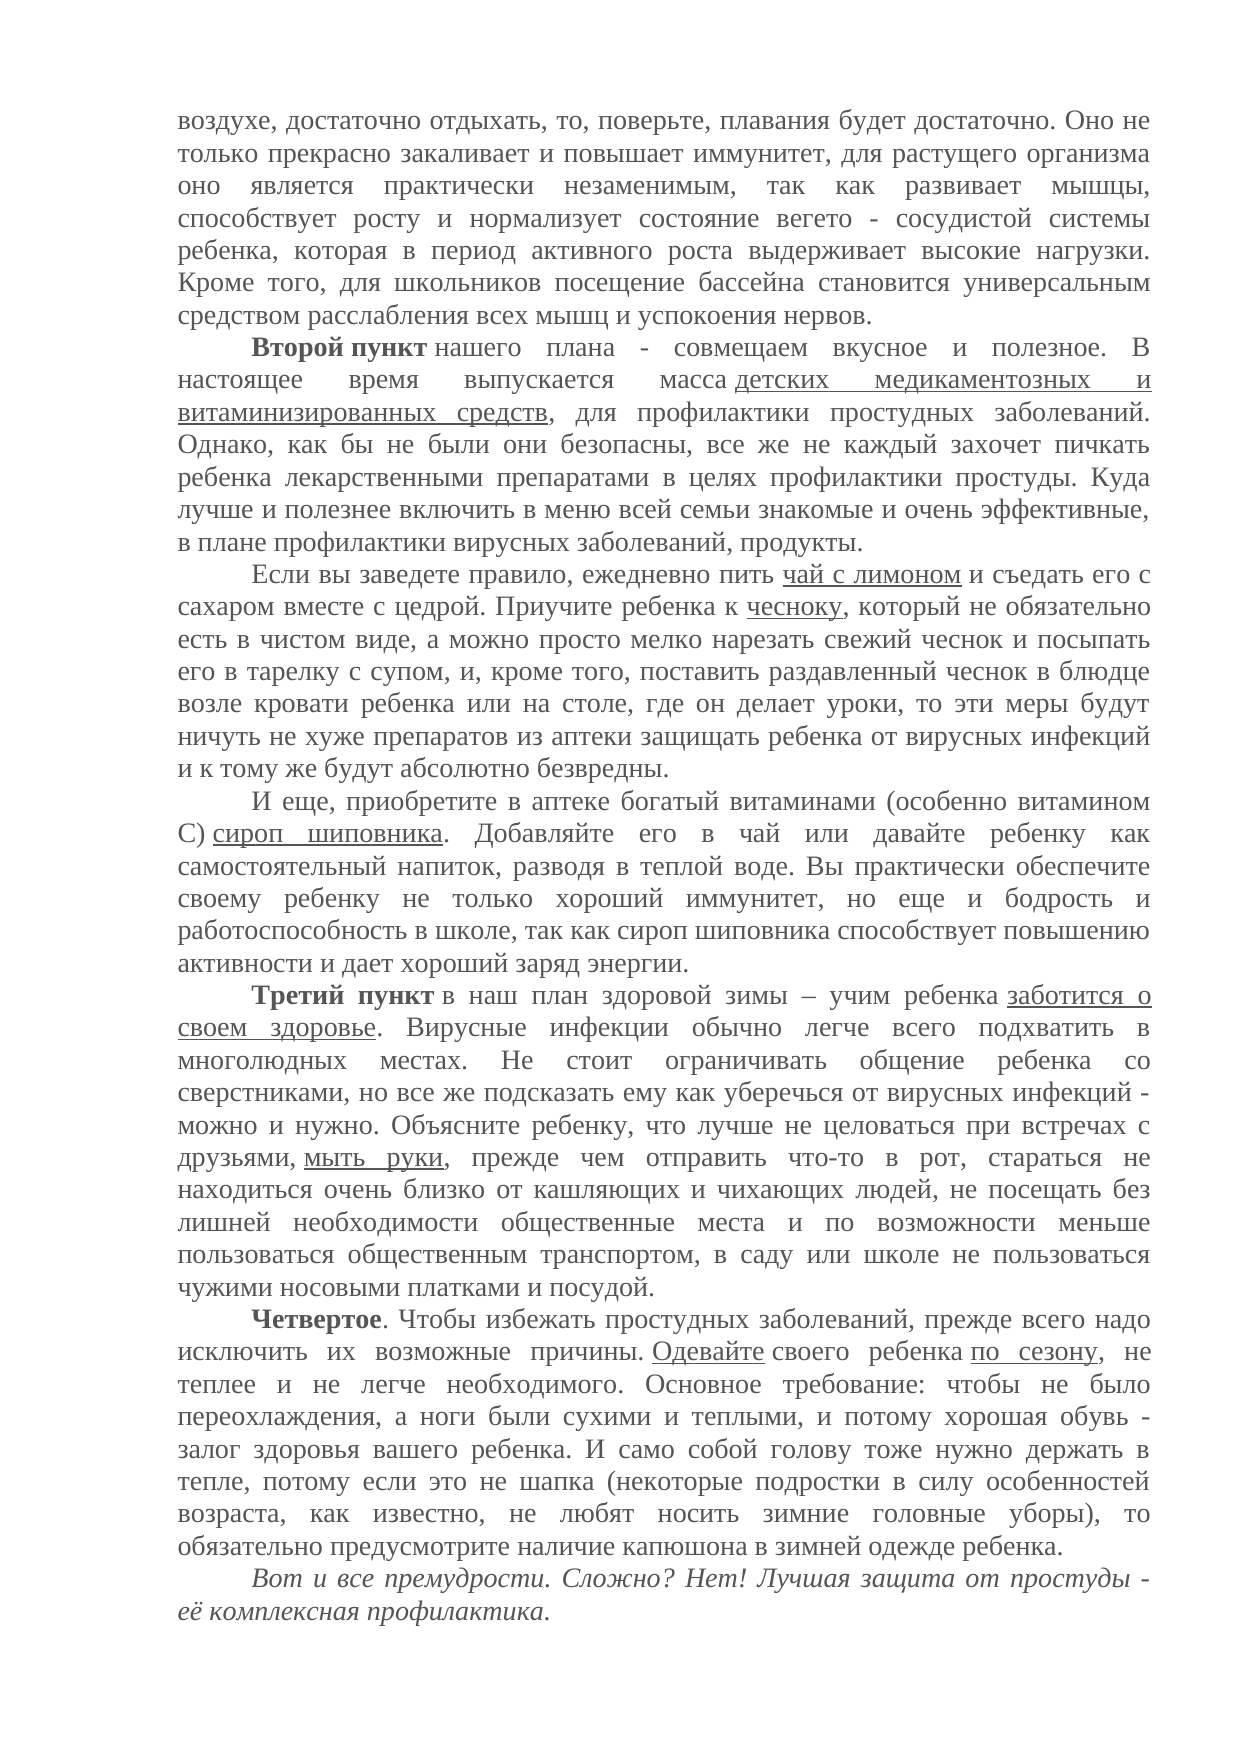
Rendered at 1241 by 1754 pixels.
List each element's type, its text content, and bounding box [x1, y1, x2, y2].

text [177, 103, 1152, 330]
text Третий пункт в наш план здоровой зимы – учим ребенка заботится о своем здоровье. Вирусные инфекции обычно легче всего подхватить в многолюдных местах. Не стоит ограничивать общение ребенка со сверстниками, но все же подсказать ему как уберечься от вирусных инфекций - можно и нужно. Объясните ребенку, что лучше не целоваться при встречах с друзьями, мыть руки, прежде чем отправить что-то в рот, стараться не находиться очень близко от кашляющих и чихающих людей, не посещать без лишней необходимости общественные места и по возможности меньше пользоваться общественным транспортом, в саду или школе не пользоваться чужими носовыми платками и посудой. [177, 978, 1152, 1302]
text Четвертое. Чтобы избежать простудных заболеваний, прежде всего надо исключить их возможные причины. Одевайте своего ребенка по сезону, не теплее и не легче необходимого. Основное требование: чтобы не было переохлаждения, а ноги были сухими и теплыми, и потому хорошая обувь - залог здоровья вашего ребенка. И само собой голову тоже нужно держать в тепле, потому если это не шапка (некоторые подростки в силу особенностей возраста, как известно, не любят носить зимние головные уборы), то обязательно предусмотрите наличие капюшона в зимней одежде ребенка. [177, 1302, 1152, 1561]
text И еще, приобретите в аптеке богатый витаминами (особенно витамином С) сироп шиповника. Добавляйте его в чай или давайте ребенку как самостоятельный напиток, разводя в теплой воде. Вы практически обеспечите своему ребенку не только хороший иммунитет, но еще и бодрость и работоспособность в школе, так как сироп шиповника способствует повышению активности и дает хороший заряд энергии. [177, 784, 1152, 978]
text Второй пункт нашего плана - совмещаем вкусное и полезное. В настоящее время выпускается масса детских медикаментозных и витаминизированных средств, для профилактики простудных заболеваний. Однако, как бы не были они безопасны, все же не каждый захочет пичкать ребенка лекарственными препаратами в целях профилактики простуды. Куда лучше и полезнее включить в меню всей семьи знакомые и очень эффективные, в плане профилактики вирусных заболеваний, продукты. [177, 330, 1152, 557]
text Вот и все премудрости. Сложно? Нет! Лучшая защита от простуды - её комплексная профилактика. [177, 1561, 1152, 1626]
text Если вы заведете правило, ежедневно пить чай с лимоном и съедать его с сахаром вместе с цедрой. Приучите ребенка к чесноку, который не обязательно есть в чистом виде, а можно просто мелко нарезать свежий чеснок и посыпать его в тарелку с супом, и, кроме того, поставить раздавленный чеснок в блюдце возле кровати ребенка или на столе, где он делает уроки, то эти меры будут ничуть не хуже препаратов из аптеки защищать ребенка от вирусных инфекций и к тому же будут абсолютно безвредны. [177, 557, 1152, 784]
